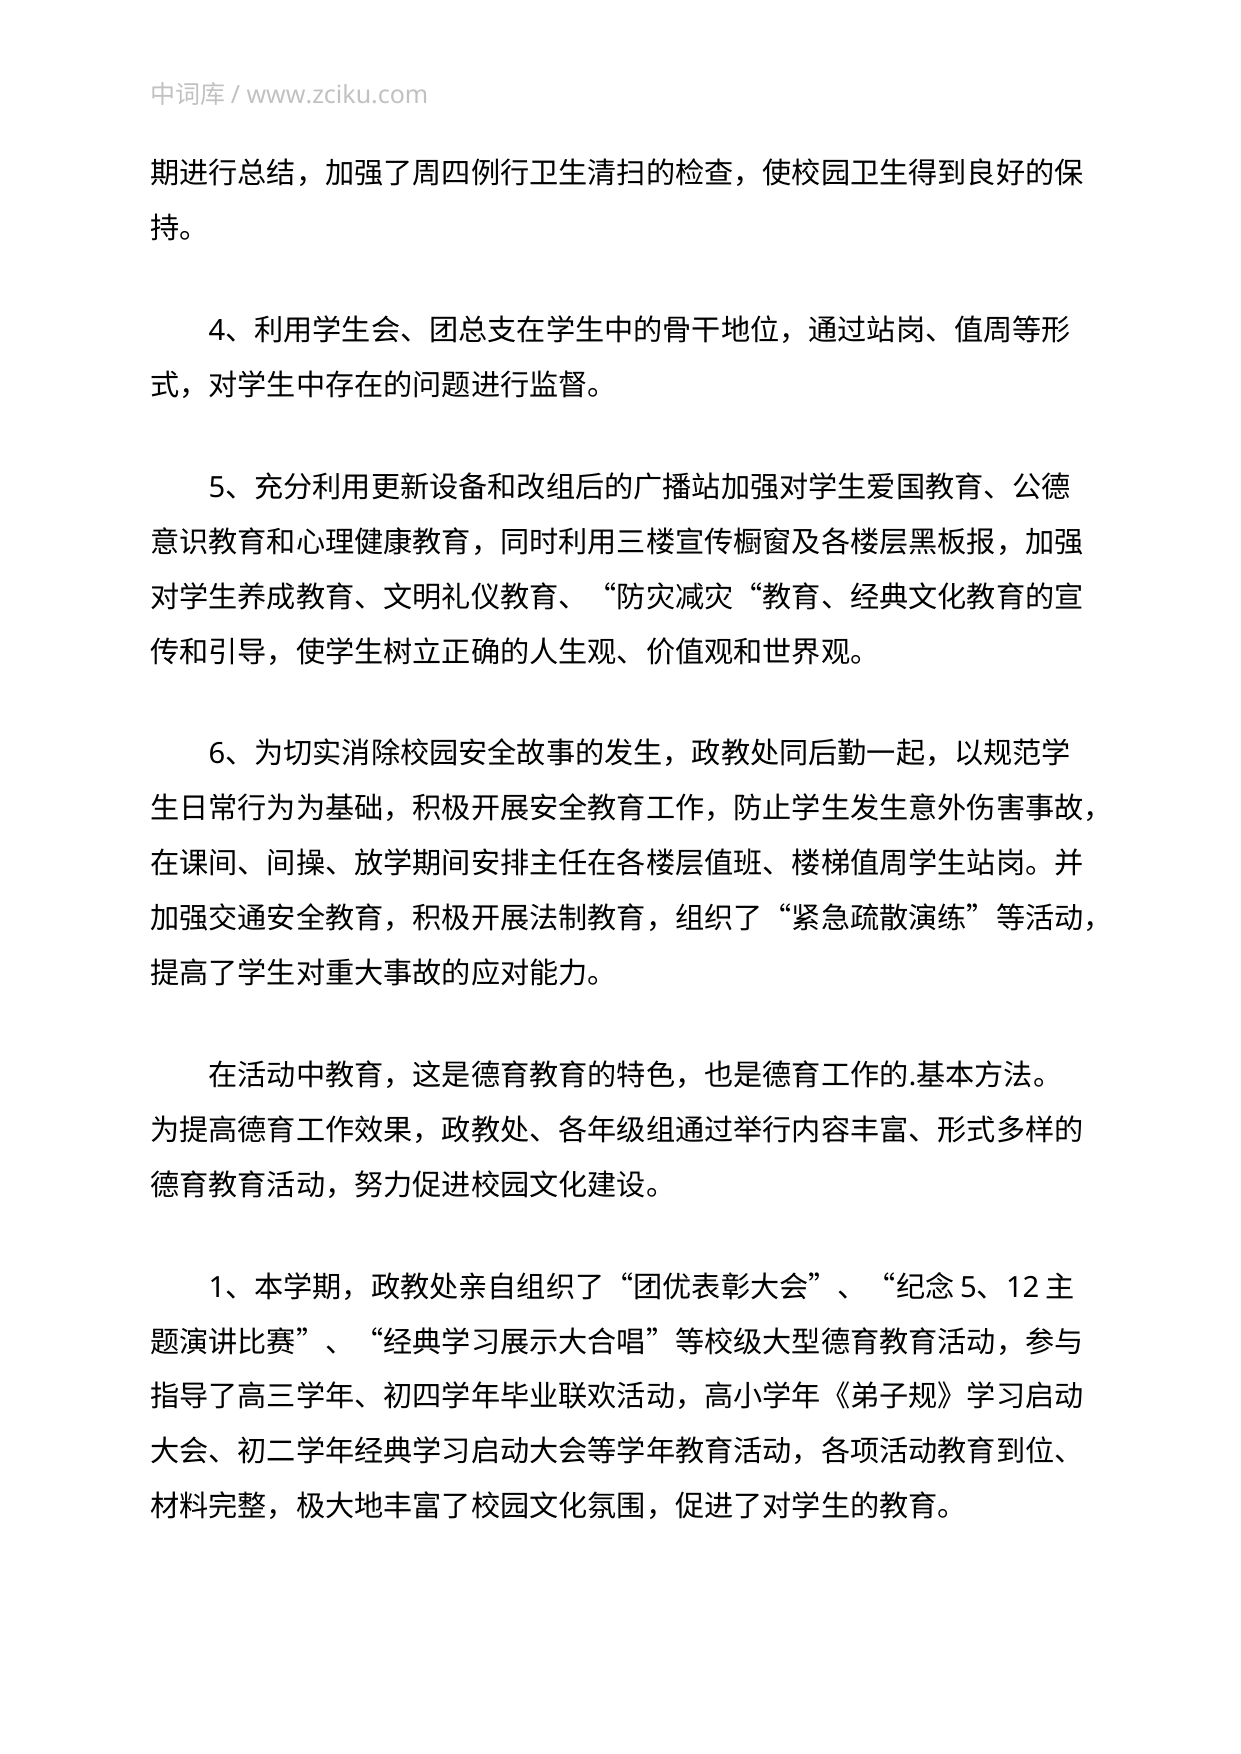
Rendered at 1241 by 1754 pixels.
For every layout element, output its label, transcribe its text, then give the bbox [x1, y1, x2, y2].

text 6、为切实消除校园安全故事的发生，政教处同后勤一起，以规范学生日常行为为基础，积极开展安全教育工作，防止学生发生意外伤害事故，在课间、间操、放学期间安排主任在各楼层值班、楼梯值周学生站岗。并加强交通安全教育，积极开展法制教育，组织了“紧急疏散演练”等活动，提高了学生对重大事故的应对能力。 [150, 730, 1090, 992]
text 5、充分利用更新设备和改组后的广播站加强对学生爱国教育、公德意识教育和心理健康教育，同时利用三楼宣传橱窗及各楼层黑板报，加强对学生养成教育、文明礼仪教育、“防灾减灾“教育、经典文化教育的宣传和引导，使学生树立正确的人生观、价值观和世界观。 [150, 463, 1090, 671]
text 1、本学期，政教处亲自组织了“团优表彰大会”、“纪念5、12主题演讲比赛”、“经典学习展示大合唱”等校级大型德育教育活动，参与指导了高三学年、初四学年毕业联欢活动，高小学年《弟子规》学习启动大会、初二学年经典学习启动大会等学年教育活动，各项活动教育到位、材料完整，极大地丰富了校园文化氛围，促进了对学生的教育。 [150, 1263, 1090, 1525]
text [150, 150, 1090, 247]
text 4、利用学生会、团总支在学生中的骨干地位，通过站岗、值周等形式，对学生中存在的问题进行监督。 [150, 307, 1090, 404]
text 在活动中教育，这是德育教育的特色，也是德育工作的.基本方法。为提高德育工作效果，政教处、各年级组通过举行内容丰富、形式多样的德育教育活动，努力促进校园文化建设。 [150, 1051, 1090, 1204]
